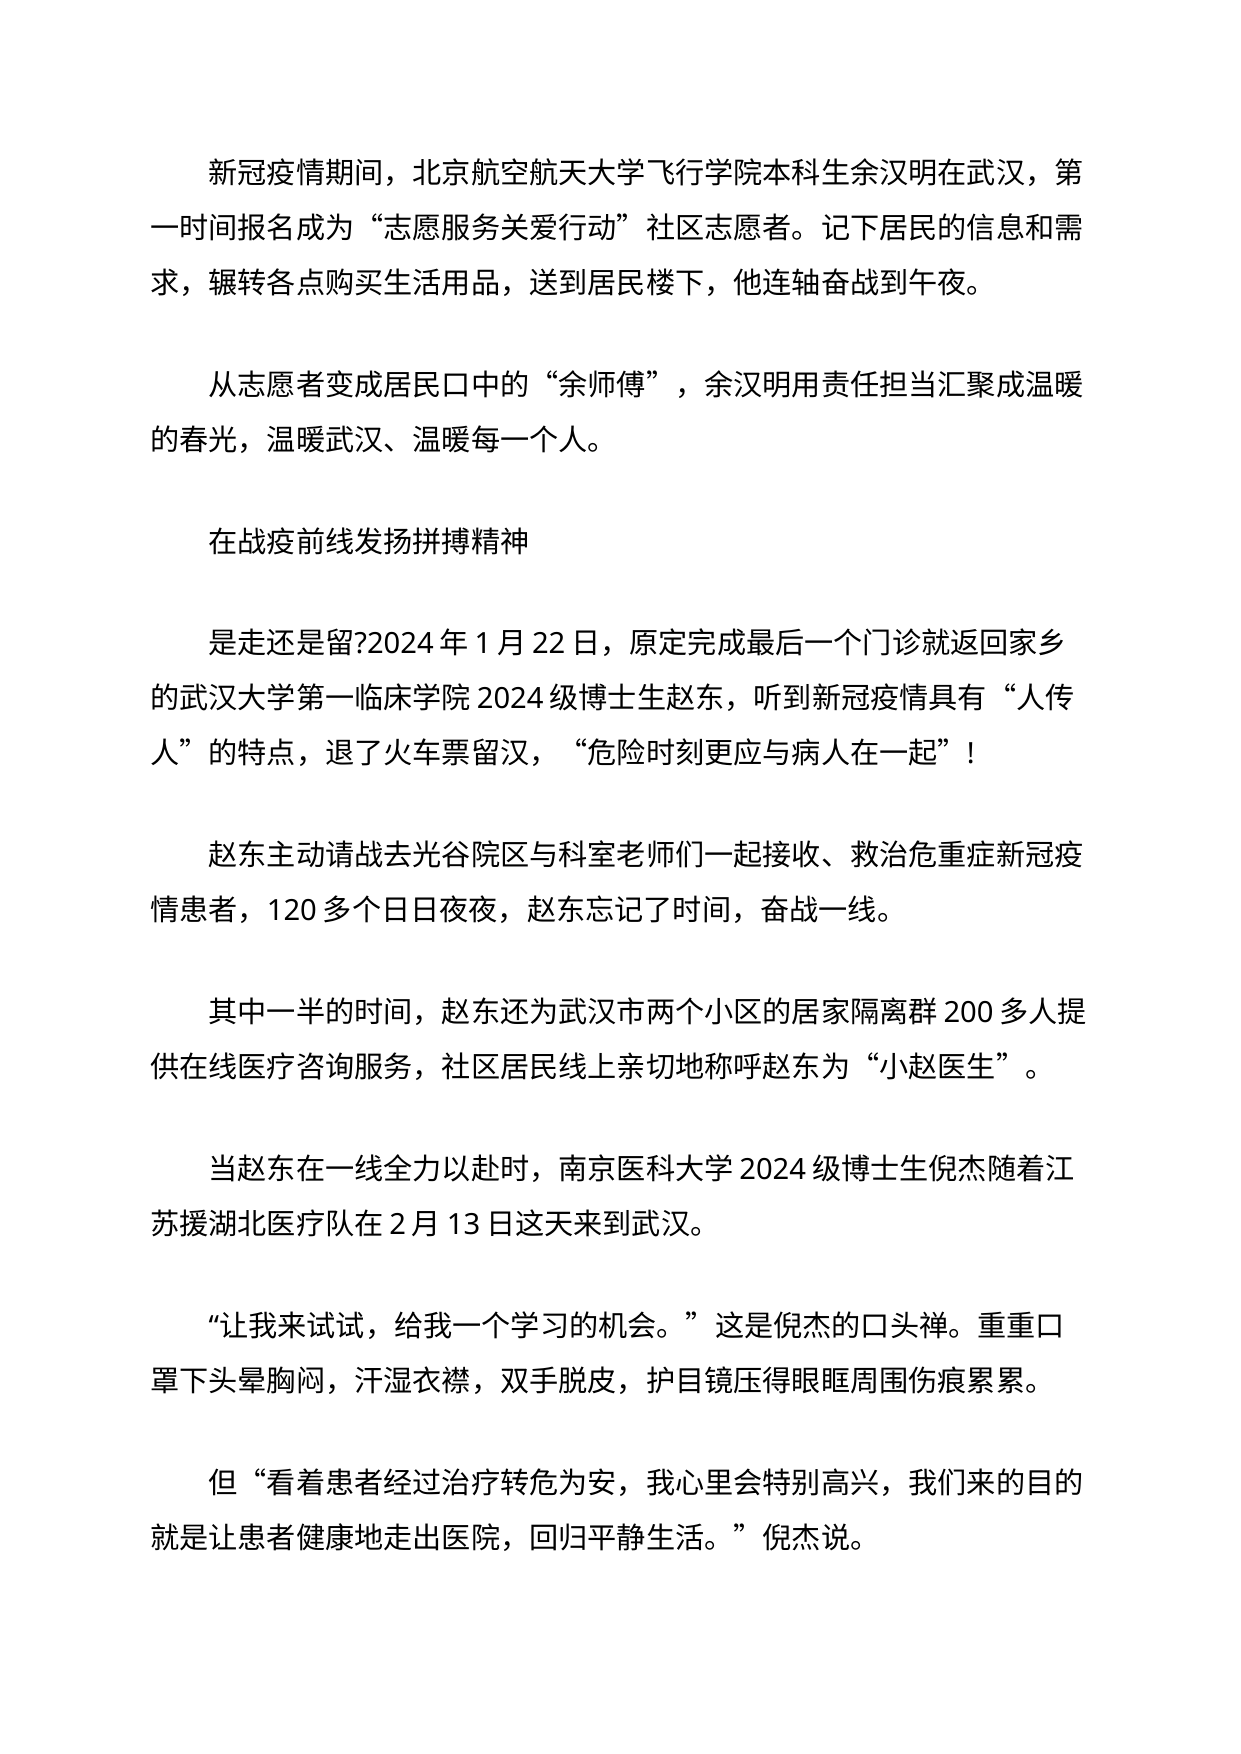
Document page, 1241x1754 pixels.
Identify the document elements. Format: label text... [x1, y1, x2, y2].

text 新冠疫情期间，北京航空航天大学飞行学院本科生余汉明在武汉，第一时间报名成为“志愿服务关爱行动”社区志愿者。记下居民的信息和需求，辗转各点购买生活用品，送到居民楼下，他连轴奋战到午夜。 [150, 150, 1090, 302]
text 但“看着患者经过治疗转危为安，我心里会特别高兴，我们来的目的就是让患者健康地走出医院，回归平静生活。”倪杰说。 [150, 1459, 1090, 1557]
text 是走还是留?2024年1月22日，原定完成最后一个门诊就返回家乡的武汉大学第一临床学院2024级博士生赵东，听到新冠疫情具有“人传人”的特点，退了火车票留汉，“危险时刻更应与病人在一起”! [150, 620, 1090, 772]
text 在战疫前线发扬拼搏精神 [150, 518, 1090, 561]
text 其中一半的时间，赵东还为武汉市两个小区的居家隔离群200多人提供在线医疗咨询服务，社区居民线上亲切地称呼赵东为“小赵医生”。 [150, 989, 1090, 1086]
text 赵东主动请战去光谷院区与科室老师们一起接收、救治危重症新冠疫情患者，120多个日日夜夜，赵东忘记了时间，奋战一线。 [150, 832, 1090, 929]
text 当赵东在一线全力以赴时，南京医科大学2024级博士生倪杰随着江苏援湖北医疗队在2月13日这天来到武汉。 [150, 1146, 1090, 1243]
text 从志愿者变成居民口中的“余师傅”，余汉明用责任担当汇聚成温暖的春光，温暖武汉、温暖每一个人。 [150, 362, 1090, 459]
text “让我来试试，给我一个学习的机会。”这是倪杰的口头禅。重重口罩下头晕胸闷，汗湿衣襟，双手脱皮，护目镜压得眼眶周围伤痕累累。 [150, 1303, 1090, 1400]
